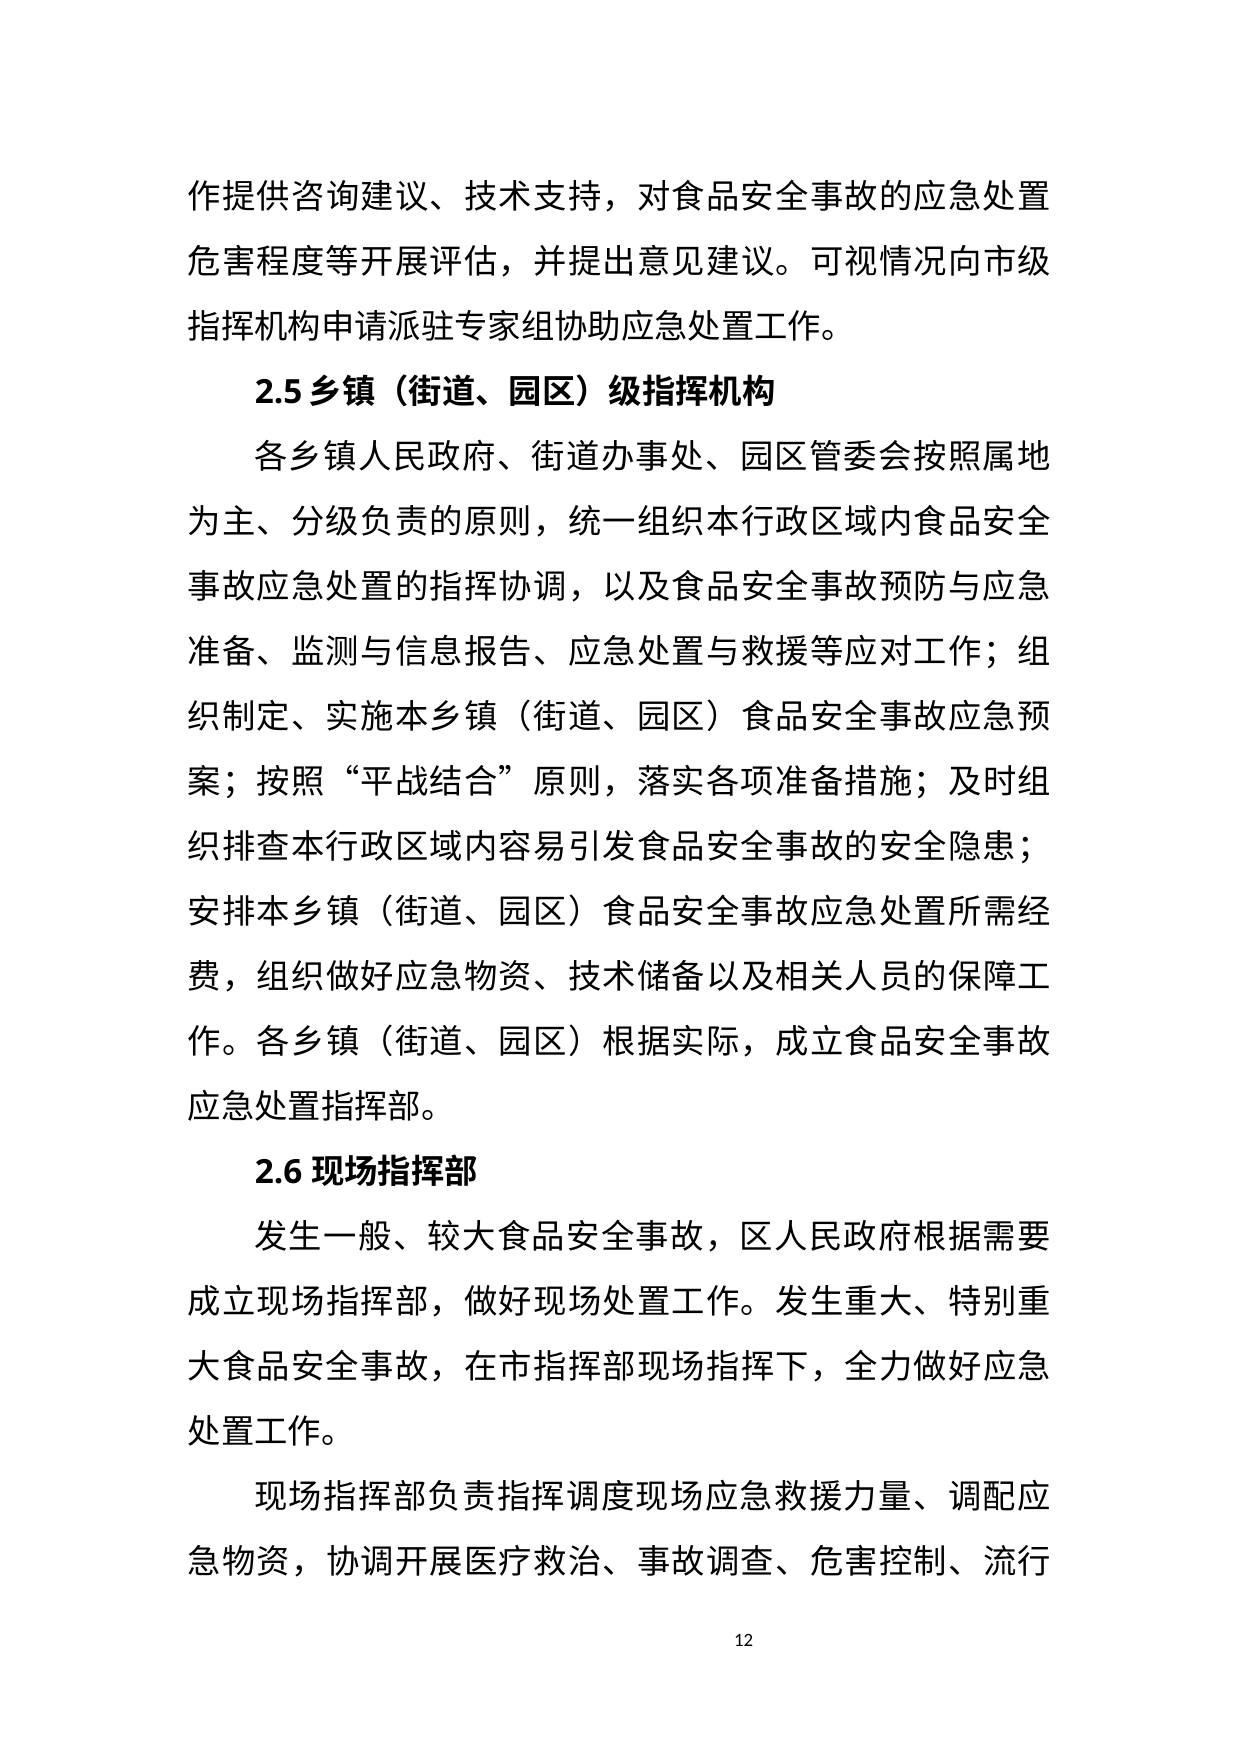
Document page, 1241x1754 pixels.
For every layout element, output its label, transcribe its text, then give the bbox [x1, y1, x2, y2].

text 2.5乡镇（街道、园区）级指挥机构 [187, 357, 1053, 422]
text 2.6 现场指挥部 [187, 1137, 1053, 1202]
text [187, 1462, 1053, 1592]
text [187, 162, 1053, 357]
text 发生一般、较大食品安全事故，区人民政府根据需要成立现场指挥部，做好现场处置工作。发生重大、特别重大食品安全事故，在市指挥部现场指挥下，全力做好应急处置工作。 [187, 1202, 1053, 1462]
text 各乡镇人民政府、街道办事处、园区管委会按照属地为主、分级负责的原则，统一组织本行政区域内食品安全事故应急处置的指挥协调，以及食品安全事故预防与应急准备、监测与信息报告、应急处置与救援等应对工作；组织制定、实施本乡镇（街道、园区）食品安全事故应急预案；按照“平战结合”原则，落实各项准备措施；及时组织排查本行政区域内容易引发食品安全事故的安全隐患；安排本乡镇（街道、园区）食品安全事故应急处置所需经费，组织做好应急物资、技术储备以及相关人员的保障工作。各乡镇（街道、园区）根据实际，成立食品安全事故应急处置指挥部。 [187, 422, 1053, 1137]
